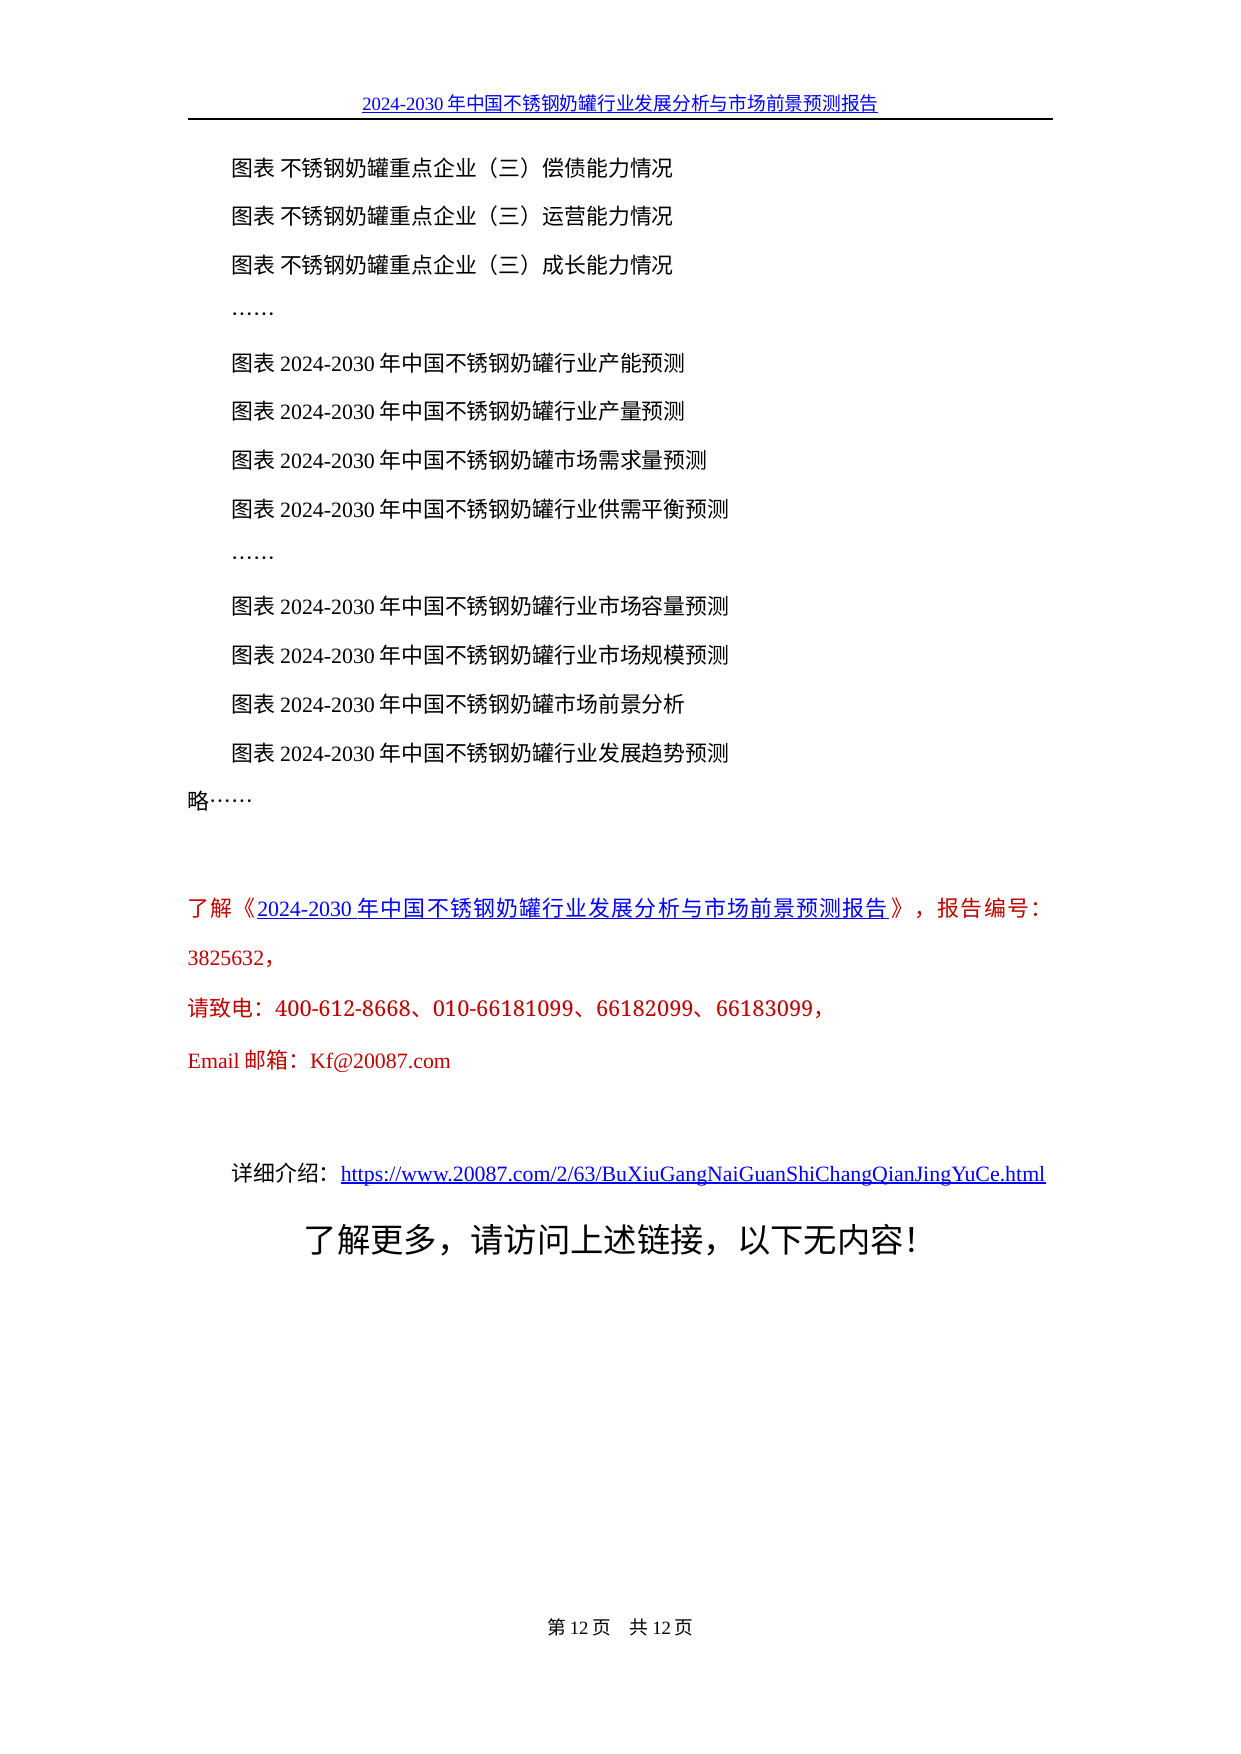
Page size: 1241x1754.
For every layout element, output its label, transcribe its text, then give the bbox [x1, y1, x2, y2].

text 请致电：400-612-8668、010-66181099、66182099、66183099， [187, 991, 1053, 1023]
text Email邮箱：Kf@20087.com [187, 1042, 1053, 1075]
text 了解《2024-2030年中国不锈钢奶罐行业发展分析与市场前景预测报告》，报告编号：3825632， [187, 890, 1053, 972]
text 详细介绍：https://www.20087.com/2/63/BuXiuGangNaiGuanShiChangQianJingYuCe.html [187, 1155, 1053, 1188]
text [187, 150, 1053, 816]
title 了解更多，请访问上述链接，以下无内容！ [187, 1205, 1053, 1270]
